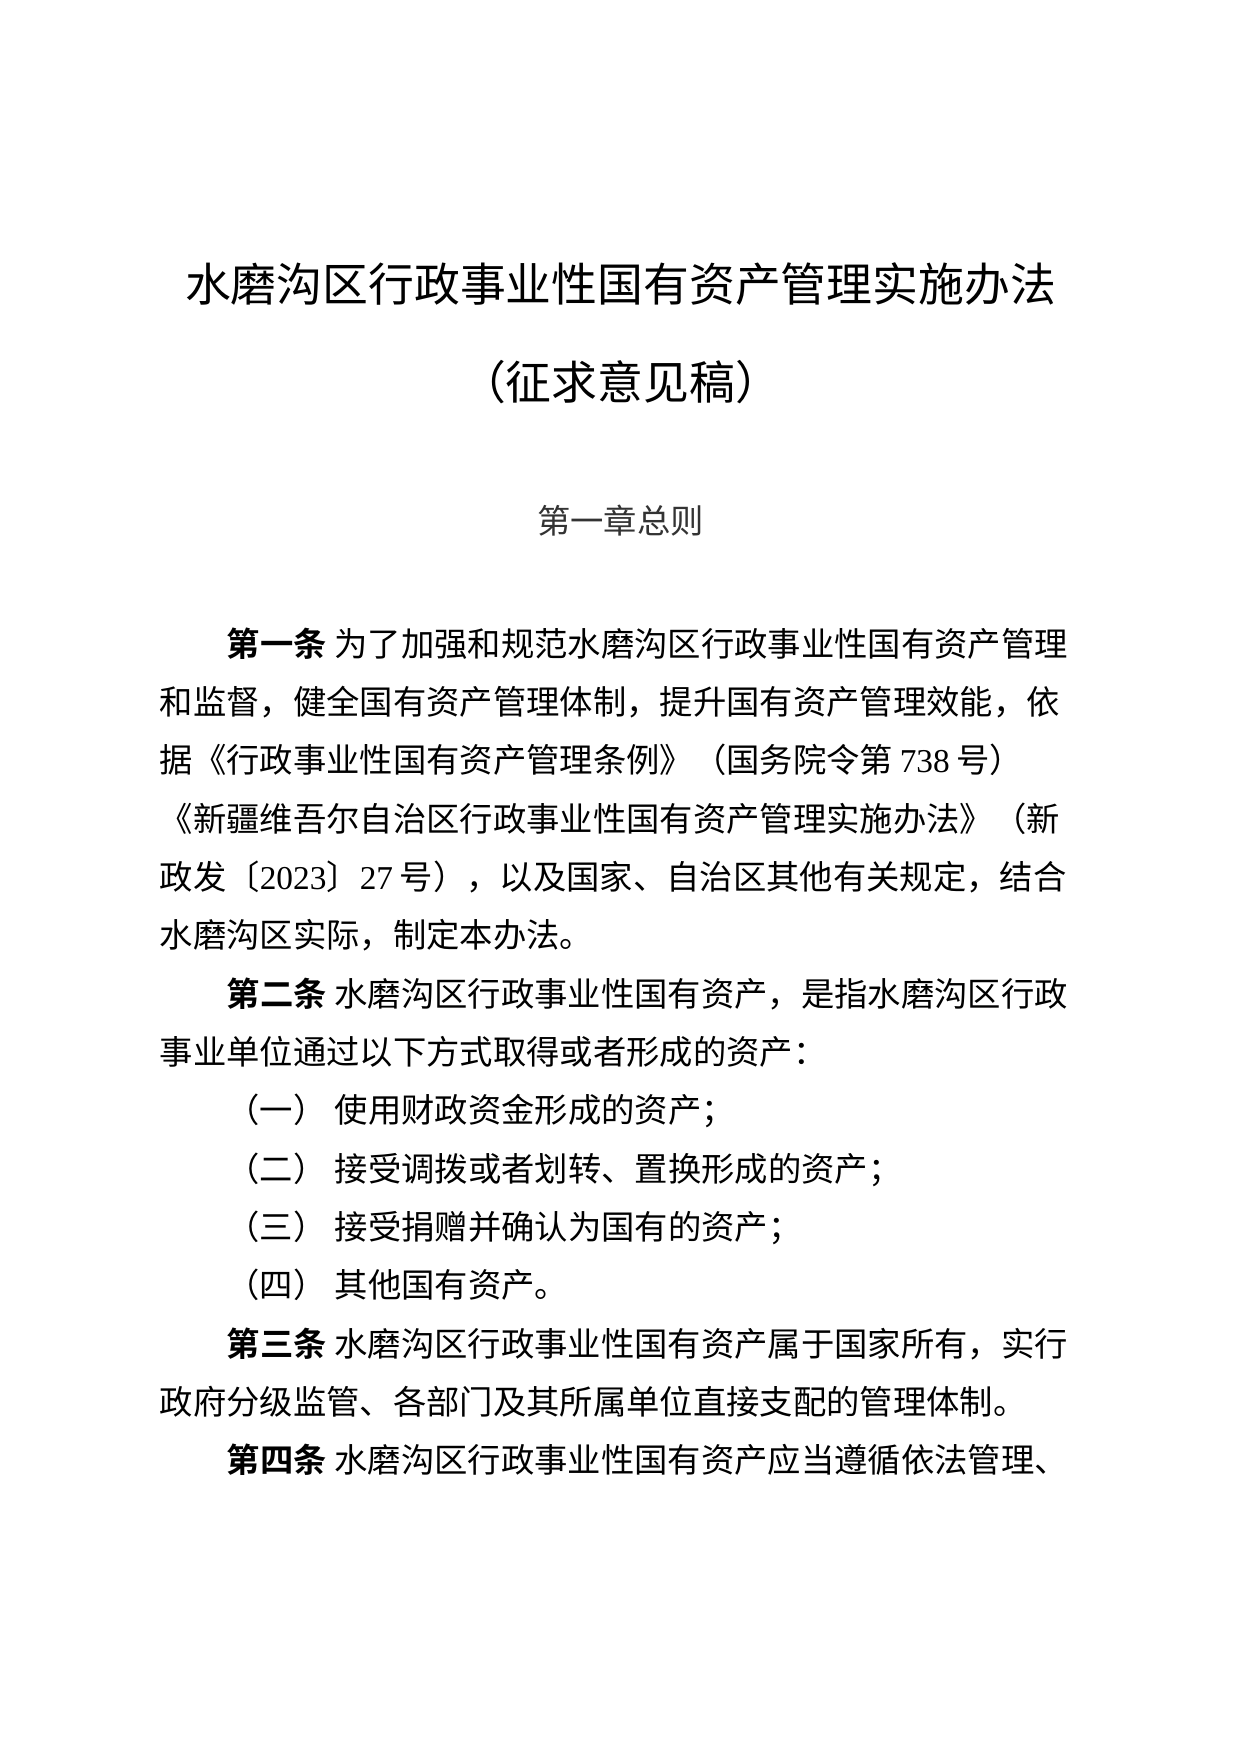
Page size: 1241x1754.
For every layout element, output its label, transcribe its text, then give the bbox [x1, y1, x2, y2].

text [159, 1426, 1081, 1484]
text （三） 接受捐赠并确认为国有的资产； [159, 1193, 1081, 1251]
text （四） 其他国有资产。 [159, 1251, 1081, 1309]
text 第一条 为了加强和规范水磨沟区行政事业性国有资产管理和监督，健全国有资产管理体制，提升国有资产管理效能，依据《行政事业性国有资产管理条例》（国务院令第738号）《新疆维吾尔自治区行政事业性国有资产管理实施办法》（新政发〔2023〕27号），以及国家、自治区其他有关规定，结合水磨沟区实际，制定本办法。 [159, 609, 1081, 959]
text 水磨沟区行政事业性国有资产管理实施办法（征求意见稿） [159, 233, 1081, 428]
text （一） 使用财政资金形成的资产； [159, 1076, 1081, 1134]
text 第三条 水磨沟区行政事业性国有资产属于国家所有，实行政府分级监管、各部门及其所属单位直接支配的管理体制。 [159, 1309, 1081, 1426]
text 第二条 水磨沟区行政事业性国有资产，是指水磨沟区行政事业单位通过以下方式取得或者形成的资产： [159, 959, 1081, 1076]
text （二） 接受调拨或者划转、置换形成的资产； [159, 1134, 1081, 1193]
list 第一章总则 [159, 486, 1081, 551]
